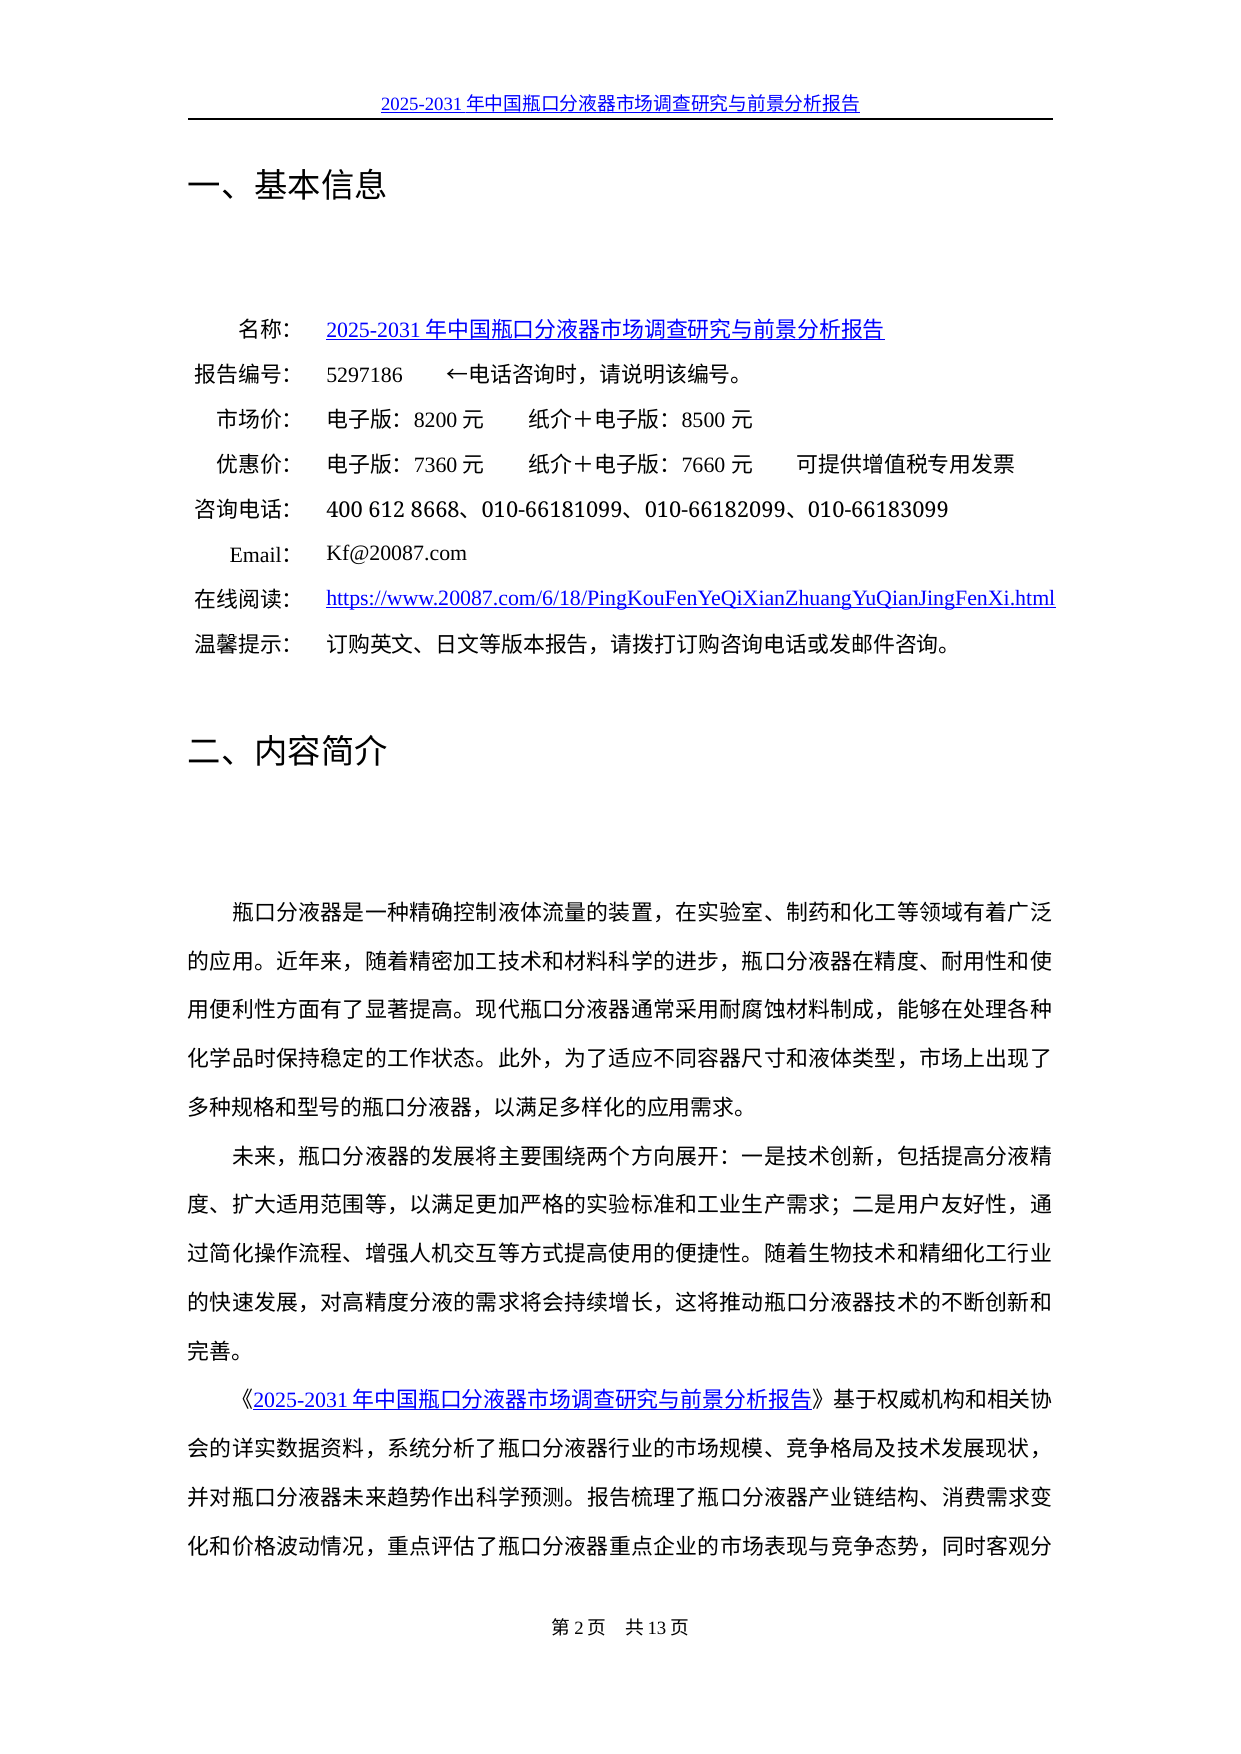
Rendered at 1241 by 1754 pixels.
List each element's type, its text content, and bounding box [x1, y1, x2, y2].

table_cell 报告编号： [167, 357, 315, 402]
table_cell 咨询电话： [167, 492, 315, 537]
table_header 2025-2031年中国瓶口分液器市场调查研究与前景分析报告 [315, 312, 1073, 357]
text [187, 894, 1053, 1561]
table_cell [315, 582, 1073, 627]
table_cell Kf@20087.com [315, 537, 1073, 582]
table_header 名称： [167, 312, 315, 357]
table_cell 温馨提示： [167, 627, 315, 672]
table_cell Email： [167, 537, 315, 582]
title 二、内容简介 [187, 717, 1053, 782]
table_cell 市场价： [167, 402, 315, 447]
title 一、基本信息 [187, 150, 1053, 215]
table_cell 订购英文、日文等版本报告，请拨打订购咨询电话或发邮件咨询。 [315, 627, 1073, 672]
table_cell 400 612 8668、010-66181099、010-66182099、010-66183099 [315, 492, 1073, 537]
table_cell 电子版：8200 元 纸介＋电子版：8500 元 [315, 402, 1073, 447]
table_cell 优惠价： [167, 447, 315, 492]
table_cell 电子版：7360 元 纸介＋电子版：7660 元 可提供增值税专用发票 [315, 447, 1073, 492]
table_cell 在线阅读： [167, 582, 315, 627]
table_cell 5297186 ←电话咨询时，请说明该编号。 [315, 357, 1073, 402]
